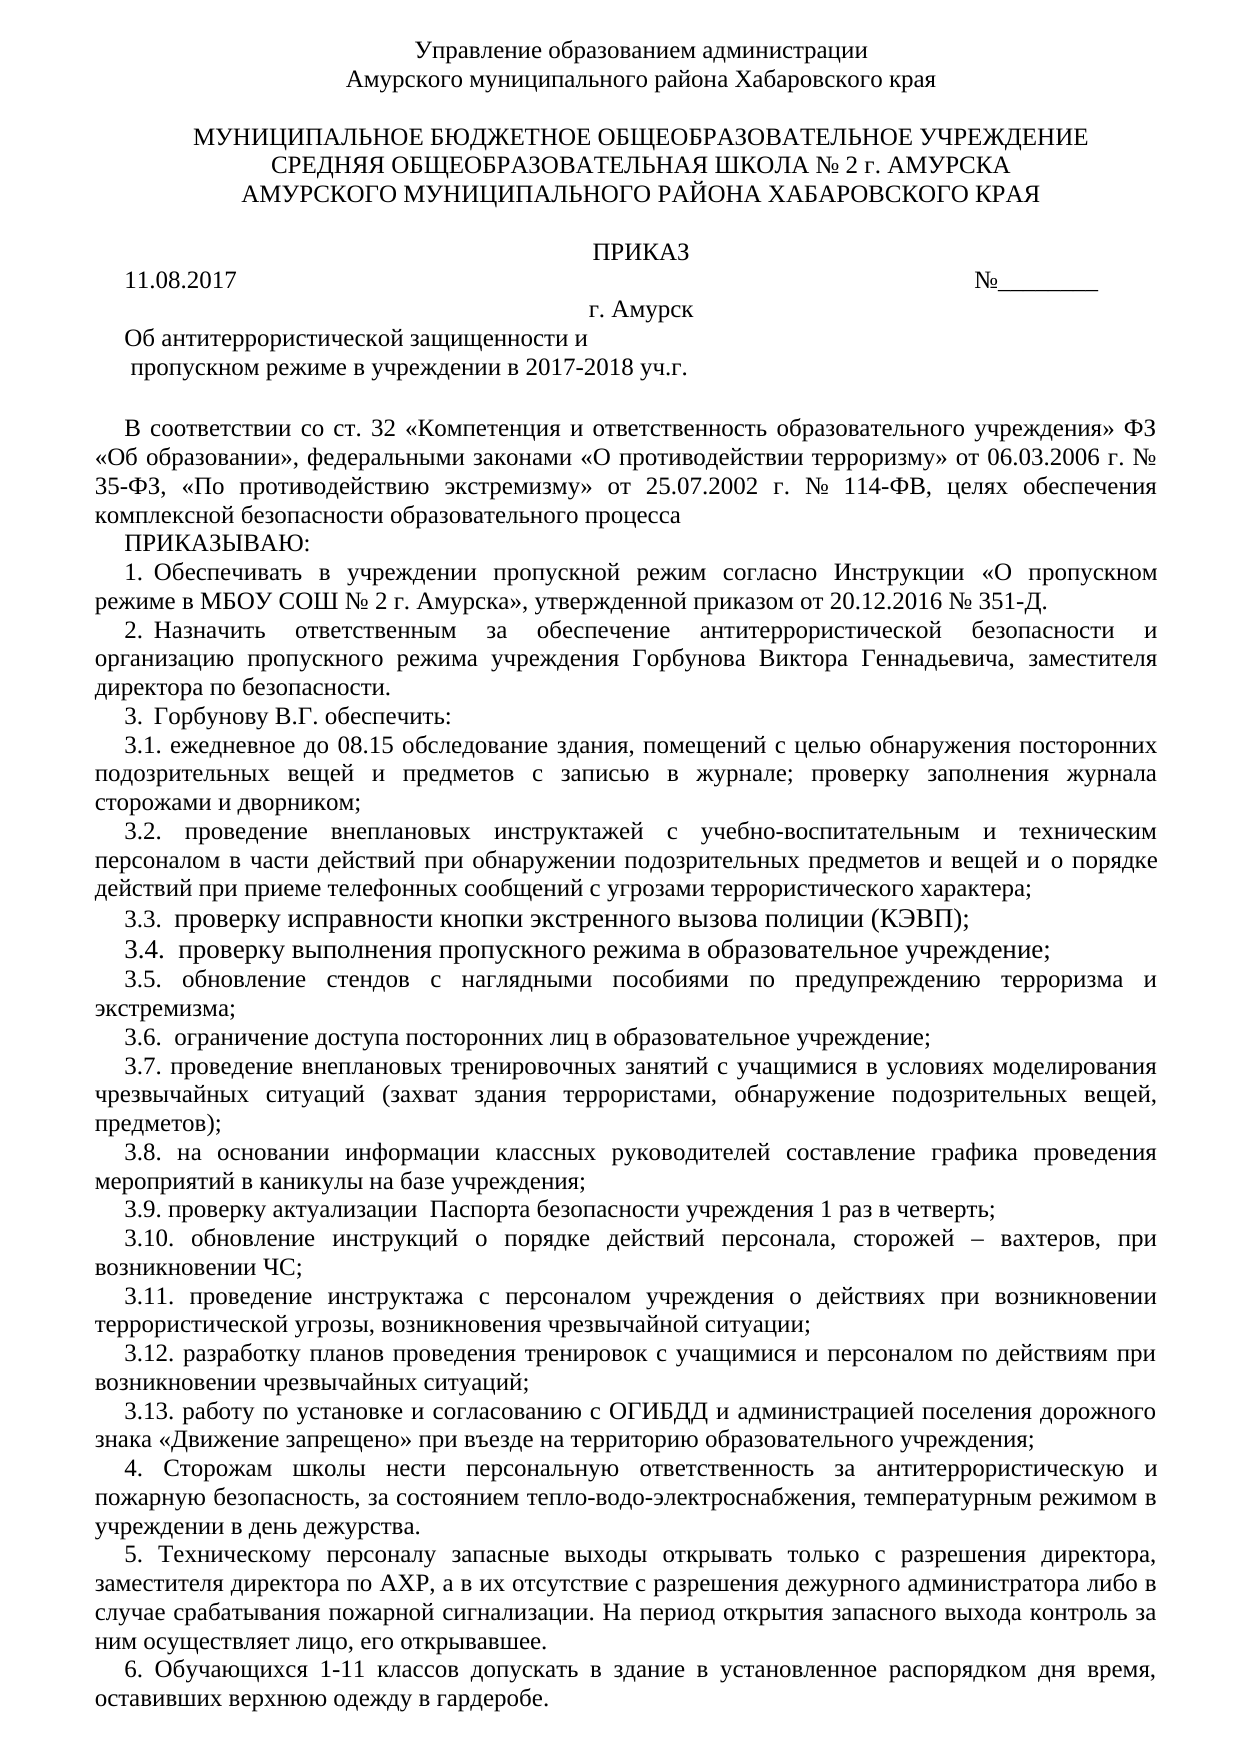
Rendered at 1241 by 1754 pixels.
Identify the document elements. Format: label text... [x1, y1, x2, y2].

text 3.1. ежедневное до 08.15 обследование здания, помещений с целью обнаружения посторонних подозрительных вещей и предметов с записью в журнале; проверку заполнения журнала сторожами и дворником; [94, 730, 1158, 816]
text 11.08.2017 №________ [124, 265, 1158, 294]
text 3.11. проведение инструктажа с персоналом учреждения о действиях при возникновении террористической угрозы, возникновения чрезвычайной ситуации; [94, 1281, 1158, 1338]
text 3.7. проведение внеплановых тренировочных занятий с учащимися в условиях моделирования чрезвычайных ситуаций (захват здания террористами, обнаружение подозрительных вещей, предметов); [94, 1051, 1158, 1137]
text 3.2. проведение внеплановых инструктажей с учебно-воспитательным и техническим персоналом в части действий при обнаружении подозрительных предметов и вещей и о порядке действий при приеме телефонных сообщений с угрозами террористического характера; [94, 816, 1158, 902]
text 3.12. разработку планов проведения тренировок с учащимися и персоналом по действиям при возникновении чрезвычайных ситуаций; [94, 1338, 1158, 1396]
text 3.13. работу по установке и согласованию с ОГИБДД и администрацией поселения дорожного знака «Движение запрещено» при въезде на территорию образовательного учреждения; [94, 1396, 1158, 1453]
list Назначить ответственным за обеспечение антитеррористической безопасности и организацию пропускного режима учреждения Горбунова Виктора Геннадьевича, заместителя директора по безопасности. [94, 615, 1158, 701]
text Амурского муниципального района Хабаровского края [124, 64, 1158, 93]
text 3.10. обновление инструкций о порядке действий персонала, сторожей – вахтеров, при возникновении ЧС; [94, 1223, 1158, 1281]
text г. Амурск [124, 294, 1158, 323]
text В соответствии со ст. 32 «Компетенция и ответственность образовательного учреждения» ФЗ «Об образовании», федеральными законами «О противодействии терроризму» от 06.03.2006 г. № 35-ФЗ, «По противодействию экстремизму» от 25.07.2002 г. № 114-ФВ, целях обеспечения комплексной безопасности образовательного процесса [94, 413, 1158, 528]
text 6. Обучающихся 1-11 классов допускать в здание в установленное распорядком дня время, оставивших верхнюю одежду в гардеробе. [94, 1654, 1158, 1712]
text 3.3. проверку исправности кнопки экстренного вызова полиции (КЭВП); [94, 902, 1193, 933]
text Управление образованием администрации [124, 35, 1158, 64]
text 3.8. на основании информации классных руководителей составление графика проведения мероприятий в каникулы на базе учреждения; [94, 1137, 1158, 1194]
list Горбунову В.Г. обеспечить: [94, 701, 1158, 730]
text 5. Техническому персоналу запасные выходы открывать только с разрешения директора, заместителя директора по АХР, а в их отсутствие с разрешения дежурного администратора либо в случае срабатывания пожарной сигнализации. На период открытия запасного выхода контроль за ним осуществляет лицо, его открывавшее. [94, 1539, 1158, 1654]
text ПРИКАЗЫВАЮ: [94, 528, 1158, 557]
text СРЕДНЯЯ ОБЩЕОБРАЗОВАТЕЛЬНАЯ ШКОЛА № . АМУРСКА [124, 150, 1158, 179]
text ПРИКАЗ [124, 237, 1158, 265]
text Об антитеррористической защищенности и [124, 323, 1158, 352]
text 3.4. проверку выполнения пропускного режима в образовательное учреждение; [94, 933, 1193, 964]
text 4. Сторожам школы нести персональную ответственность за антитеррористическую и пожарную безопасность, за состоянием тепло-водо-электроснабжения, температурным режимом в учреждении в день дежурства. [94, 1453, 1158, 1539]
text МУНИЦИПАЛЬНОЕ БЮДЖЕТНОЕ ОБЩЕОБРАЗОВАТЕЛЬНОЕ УЧРЕЖДЕНИЕ [124, 122, 1158, 150]
text АМУРСКОГО МУНИЦИПАЛЬНОГО РАЙОНА ХАБАРОВСКОГО КРАЯ [124, 179, 1158, 208]
text 3.5. обновление стендов с наглядными пособиями по предупреждению терроризма и экстремизма; [94, 964, 1158, 1022]
text 3.6. ограничение доступа посторонних лиц в образовательное учреждение; [94, 1022, 1158, 1051]
text 3.9. проверку актуализации Паспорта безопасности учреждения 1 раз в четверть; [94, 1194, 1158, 1223]
text пропускном режиме в учреждении в 2017-2018 уч.г. [124, 352, 1158, 380]
list Обеспечивать в учреждении пропускной режим согласно Инструкции «О пропускном режиме в МБОУ СОШ № 2 г. Амурска», утвержденной приказом от 20.12.2016 № 351-Д. [94, 557, 1158, 615]
